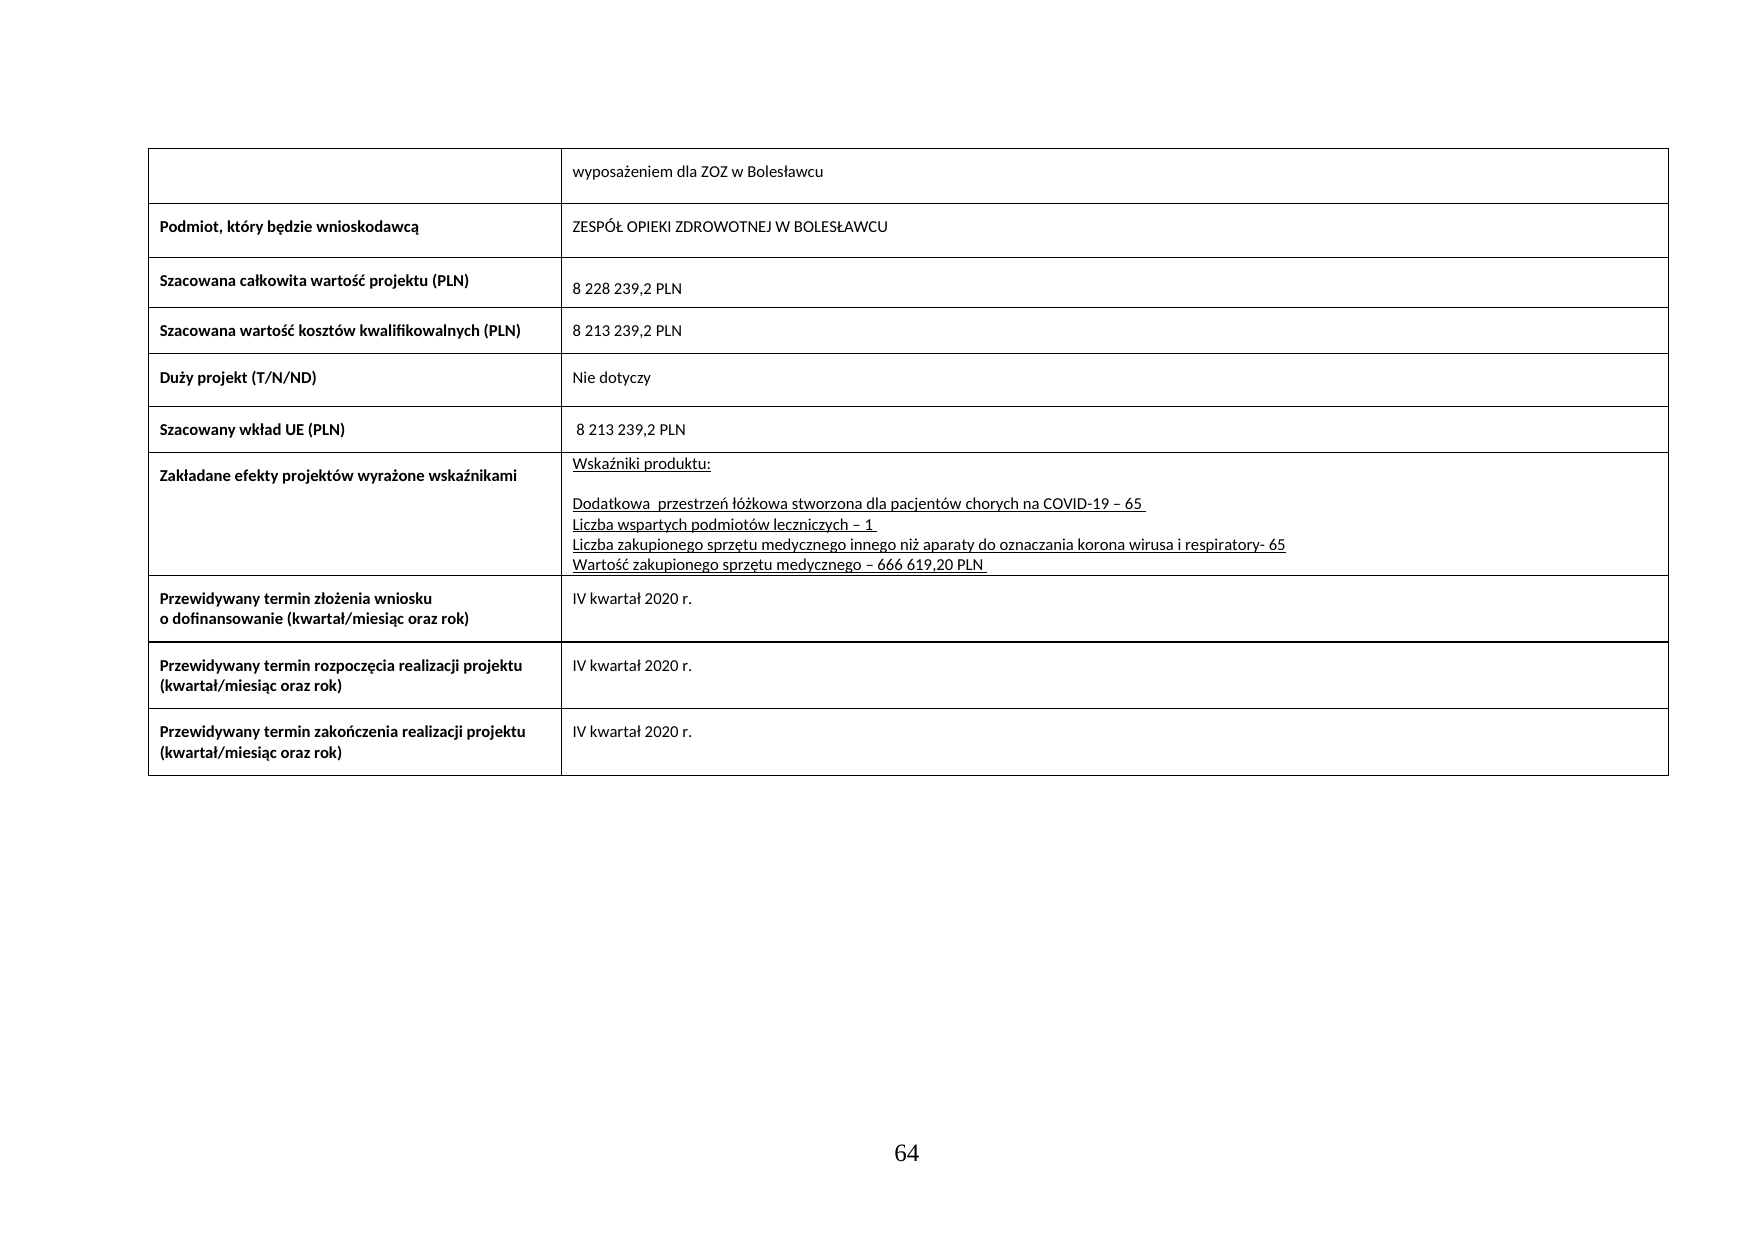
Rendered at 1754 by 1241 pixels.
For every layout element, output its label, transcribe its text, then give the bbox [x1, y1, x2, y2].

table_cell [562, 149, 1668, 202]
table_cell Przewidywany termin złożenia wniosku o dofinansowanie (kwartał/miesiąc oraz rok) [149, 576, 561, 641]
table_cell Wskaźniki produktu: Dodatkowa przestrzeń łóżkowa stworzona dla pacjentów chorych na COVID-19 – 65 Liczba wspartych podmiotów leczniczych – 1 Liczba zakupionego sprzętu medycznego innego niż aparaty do oznaczania korona wirusa i respiratory- 65 Wartość zakupionego sprzętu medycznego – 666 619,20 PLN [562, 453, 1668, 575]
table_cell Szacowana wartość kosztów kwalifikowalnych (PLN) [149, 308, 561, 353]
table_cell Przewidywany termin rozpoczęcia realizacji projektu (kwartał/miesiąc oraz rok) [149, 643, 561, 708]
table_cell IV kwartał 2020 r. [562, 643, 1668, 708]
table_cell 8 213 239,2 PLN [562, 308, 1668, 353]
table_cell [149, 149, 561, 202]
table_cell ZESPÓŁ OPIEKI ZDROWOTNEJ W BOLESŁAWCU [562, 204, 1668, 257]
table_cell Zakładane efekty projektów wyrażone wskaźnikami [149, 453, 561, 575]
table_cell IV kwartał 2020 r. [562, 576, 1668, 641]
table_cell Szacowana całkowita wartość projektu (PLN) [149, 258, 561, 307]
table_cell 8 228 239,2 PLN [562, 258, 1668, 307]
table_cell Podmiot, który będzie wnioskodawcą [149, 204, 561, 257]
table_cell Duży projekt (T/N/ND) [149, 354, 561, 406]
table_cell IV kwartał 2020 r. [562, 709, 1668, 775]
table_cell Nie dotyczy [562, 354, 1668, 406]
table_cell 8 213 239,2 PLN [562, 407, 1668, 452]
table_cell Szacowany wkład UE (PLN) [149, 407, 561, 452]
table_cell Przewidywany termin zakończenia realizacji projektu (kwartał/miesiąc oraz rok) [149, 709, 561, 775]
